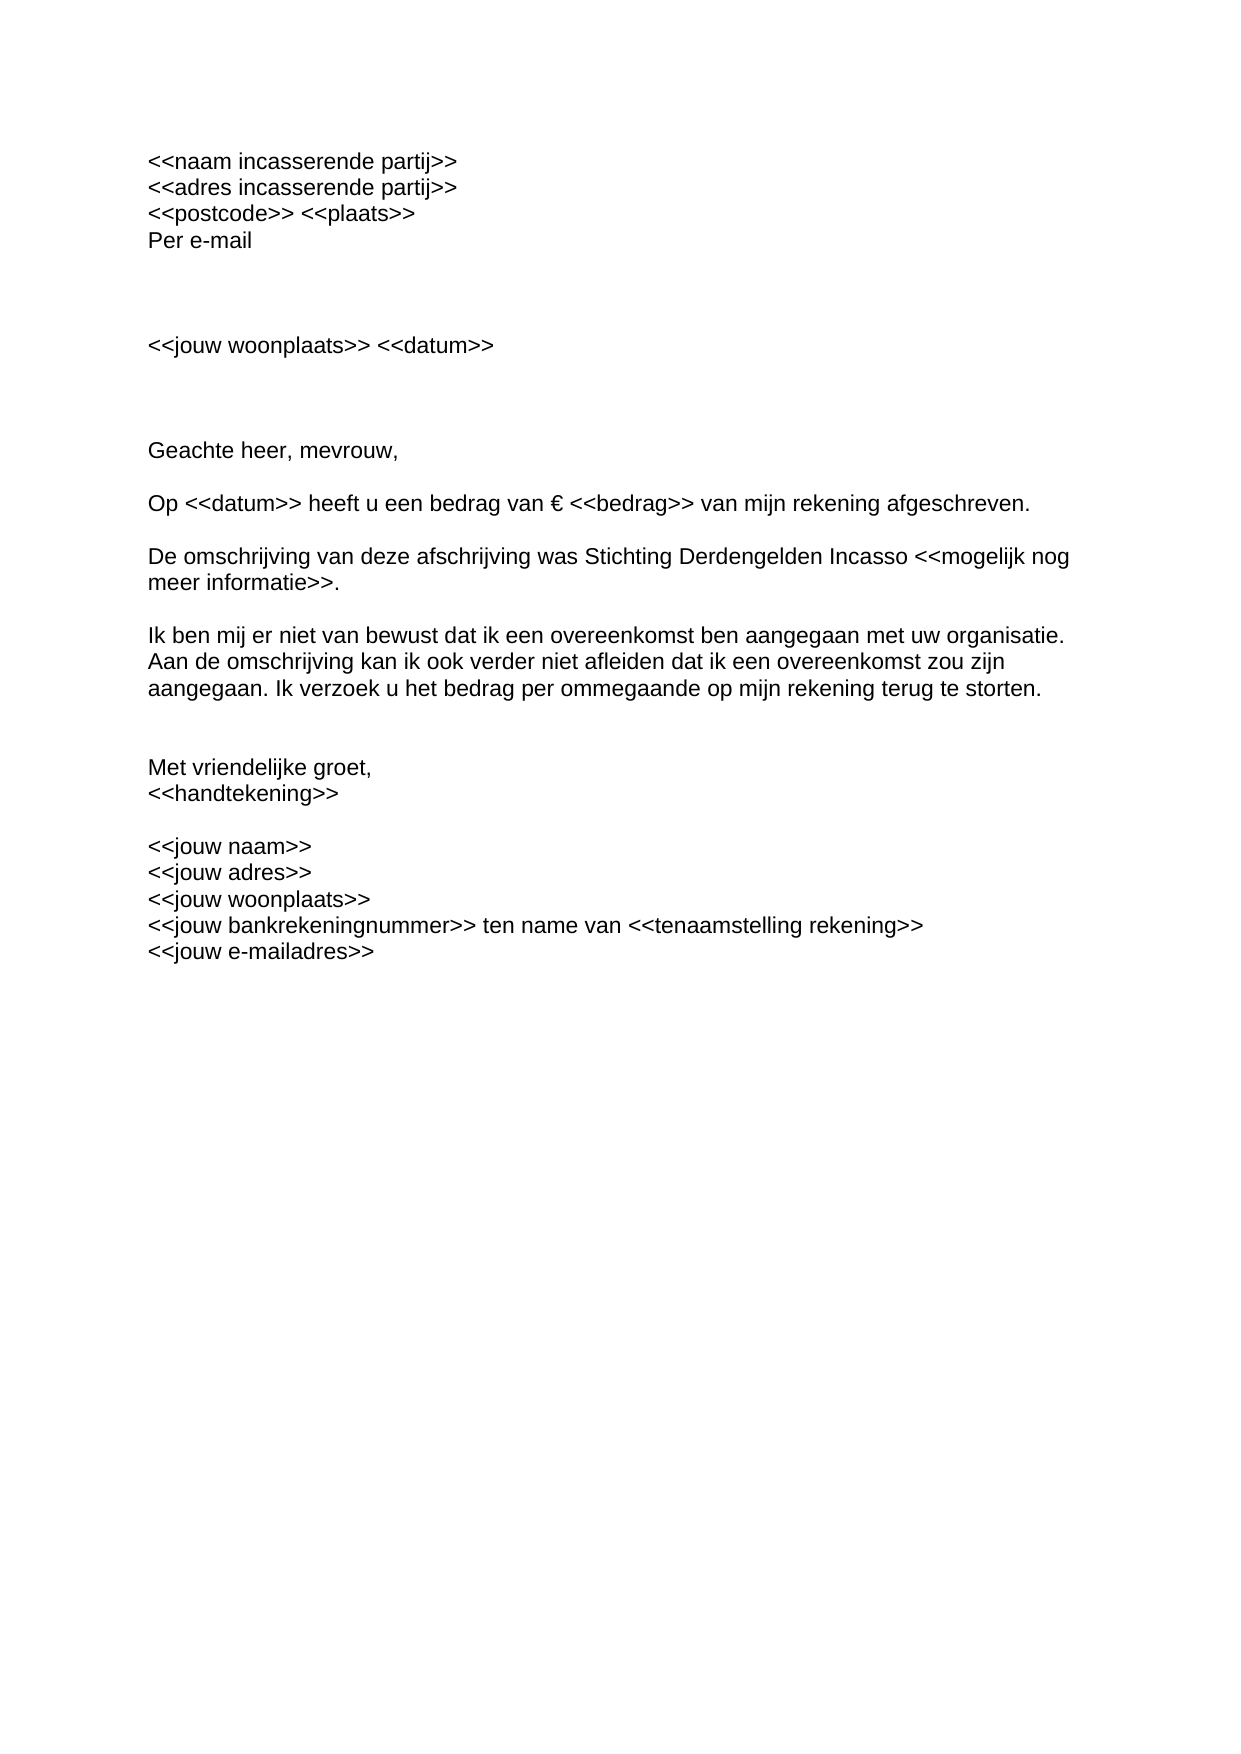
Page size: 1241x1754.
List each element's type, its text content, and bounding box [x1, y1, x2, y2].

text Op <<datum>> heeft u een bedrag van € <<bedrag>> van mijn rekening afgeschreven. [148, 490, 1093, 517]
text <<jouw naam>> [148, 833, 1093, 859]
text <<naam incasserende partij>> [148, 148, 1093, 174]
text Ik ben mij er niet van bewust dat ik een overeenkomst ben aangegaan met uw organisatie. Aan de omschrijving kan ik ook verder niet afleiden dat ik een overeenkomst zou zijn aangegaan. Ik verzoek u het bedrag per ommegaande op mijn rekening terug te storten. [148, 622, 1093, 701]
text Geachte heer, mevrouw, [148, 437, 1093, 464]
text Met vriendelijke groet, [148, 754, 1093, 780]
text <<jouw e-mailadres>> [148, 938, 1093, 964]
text <<jouw bankrekeningnummer>> ten name van <<tenaamstelling rekening>> [148, 912, 1093, 938]
text <<jouw woonplaats>> <<datum>> [148, 332, 1093, 358]
text <<jouw adres>> [148, 859, 1093, 886]
text Per e-mail [148, 227, 1093, 253]
text <<adres incasserende partij>> [148, 174, 1093, 200]
text De omschrijving van deze afschrijving was Stichting Derdengelden Incasso <<mogelijk nog meer informatie>>. [148, 543, 1093, 596]
text <<handtekening>> [148, 780, 1093, 806]
text <<jouw woonplaats>> [148, 886, 1093, 912]
text <<postcode>> <<plaats>> [148, 200, 1093, 227]
